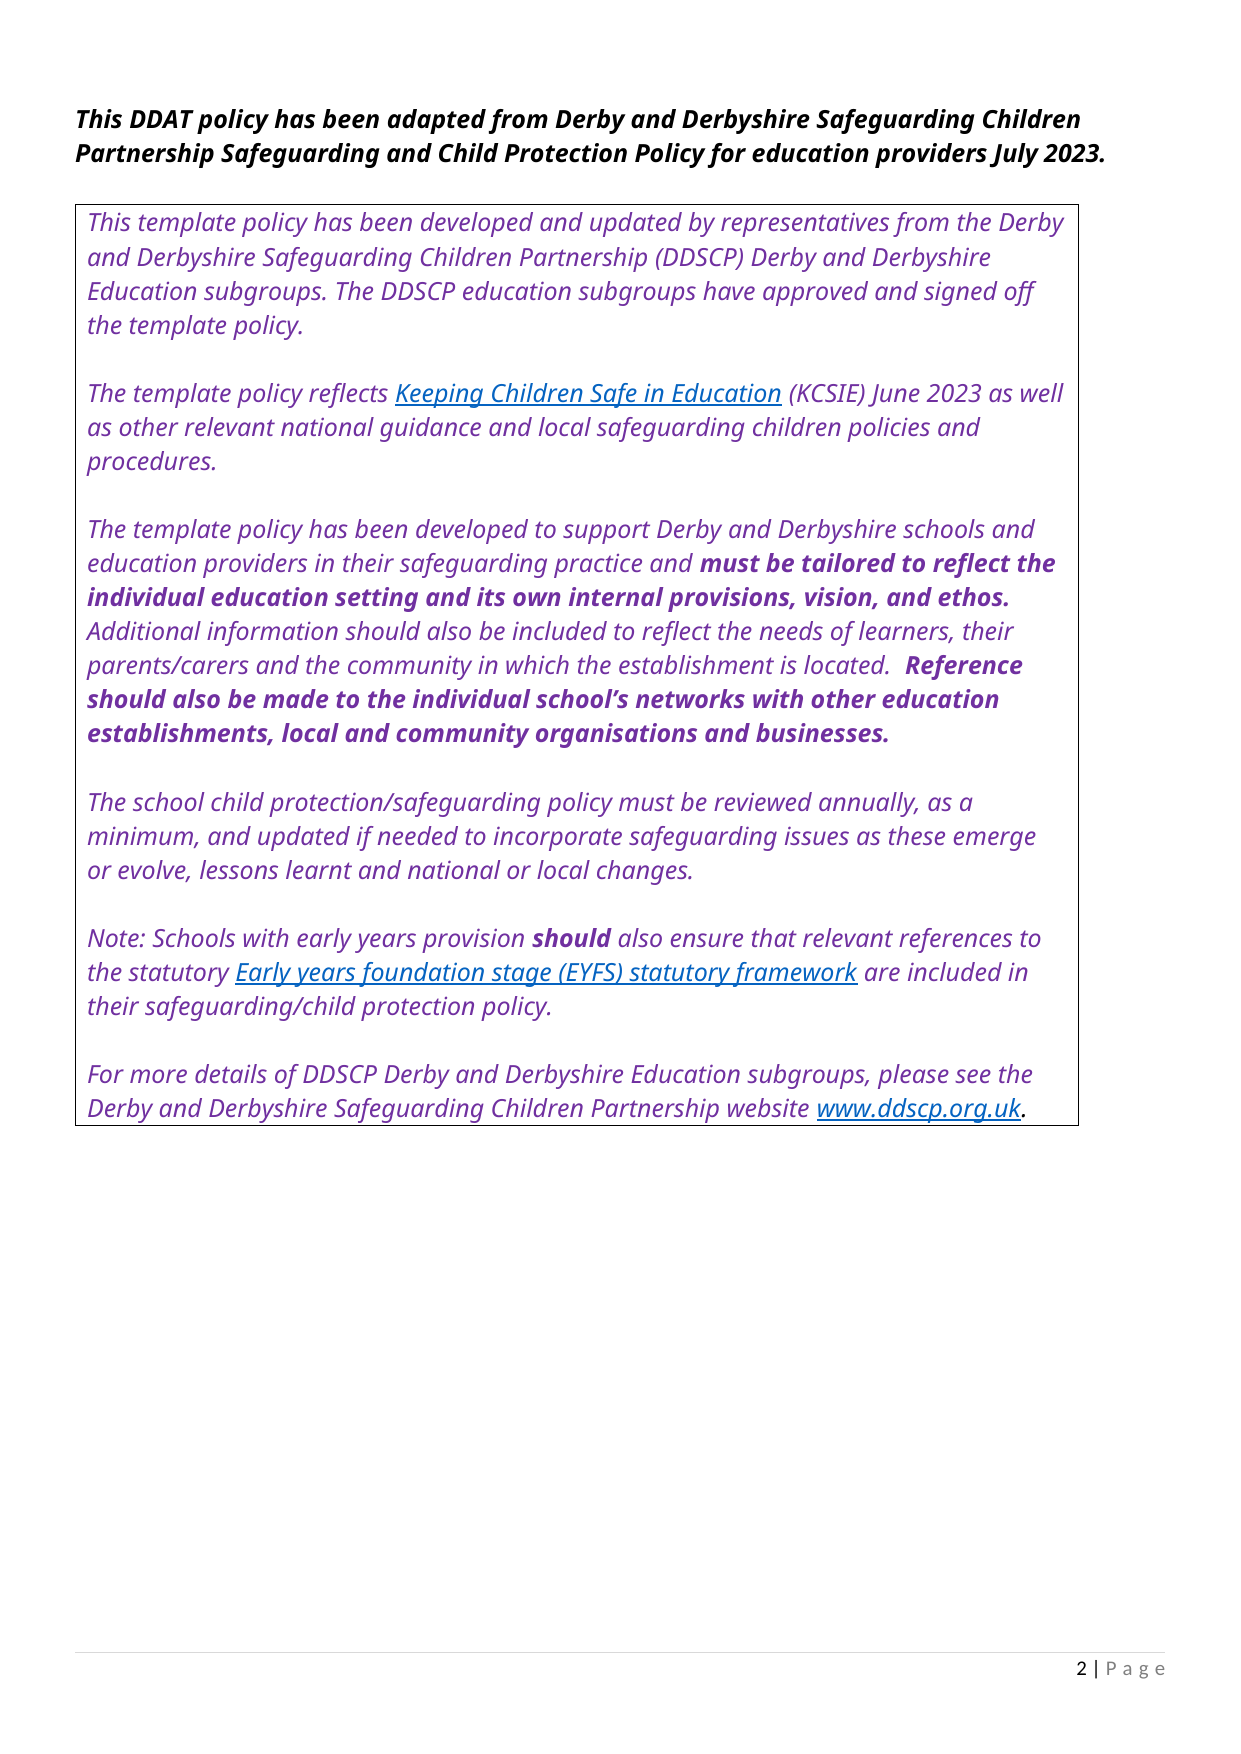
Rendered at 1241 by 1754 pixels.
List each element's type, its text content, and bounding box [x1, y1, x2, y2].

text This DDAT policy has been adapted from Derby and Derbyshire Safeguarding Children Partnership Safeguarding and Child Protection Policy for education providers July 2023. [75, 102, 1165, 170]
table_header This template policy has been developed and updated by representatives from the Derby and Derbyshire Safeguarding Children Partnership (DDSCP) Derby and Derbyshire Education subgroups. The DDSCP education subgroups have approved and signed off the template policy. The template policy reflects Keeping Children Safe in Education (KCSIE) June 2023 as well as other relevant national guidance and local safeguarding children policies and procedures. The template policy has been developed to support Derby and Derbyshire schools and education providers in their safeguarding practice and must be tailored to reflect the individual education setting and its own internal provisions, vision, and ethos. Additional information should also be included to reflect the needs of learners, their parents/carers and the community in which the establishment is located. Reference should also be made to the individual school’s networks with other education establishments, local and community organisations and businesses. The school child protection/safeguarding policy must be reviewed annually, as a minimum, and updated if needed to incorporate safeguarding issues as these emerge or evolve, lessons learnt and national or local changes. Note: Schools with early years provision should also ensure that relevant references to the statutory Early years foundation stage (EYFS) statutory framework are included in their safeguarding/child protection policy. For more details of DDSCP Derby and Derbyshire Education subgroups, please see the Derby and Derbyshire Safeguarding Children Partnership website www.ddscp.org.uk. [76, 205, 1078, 1125]
